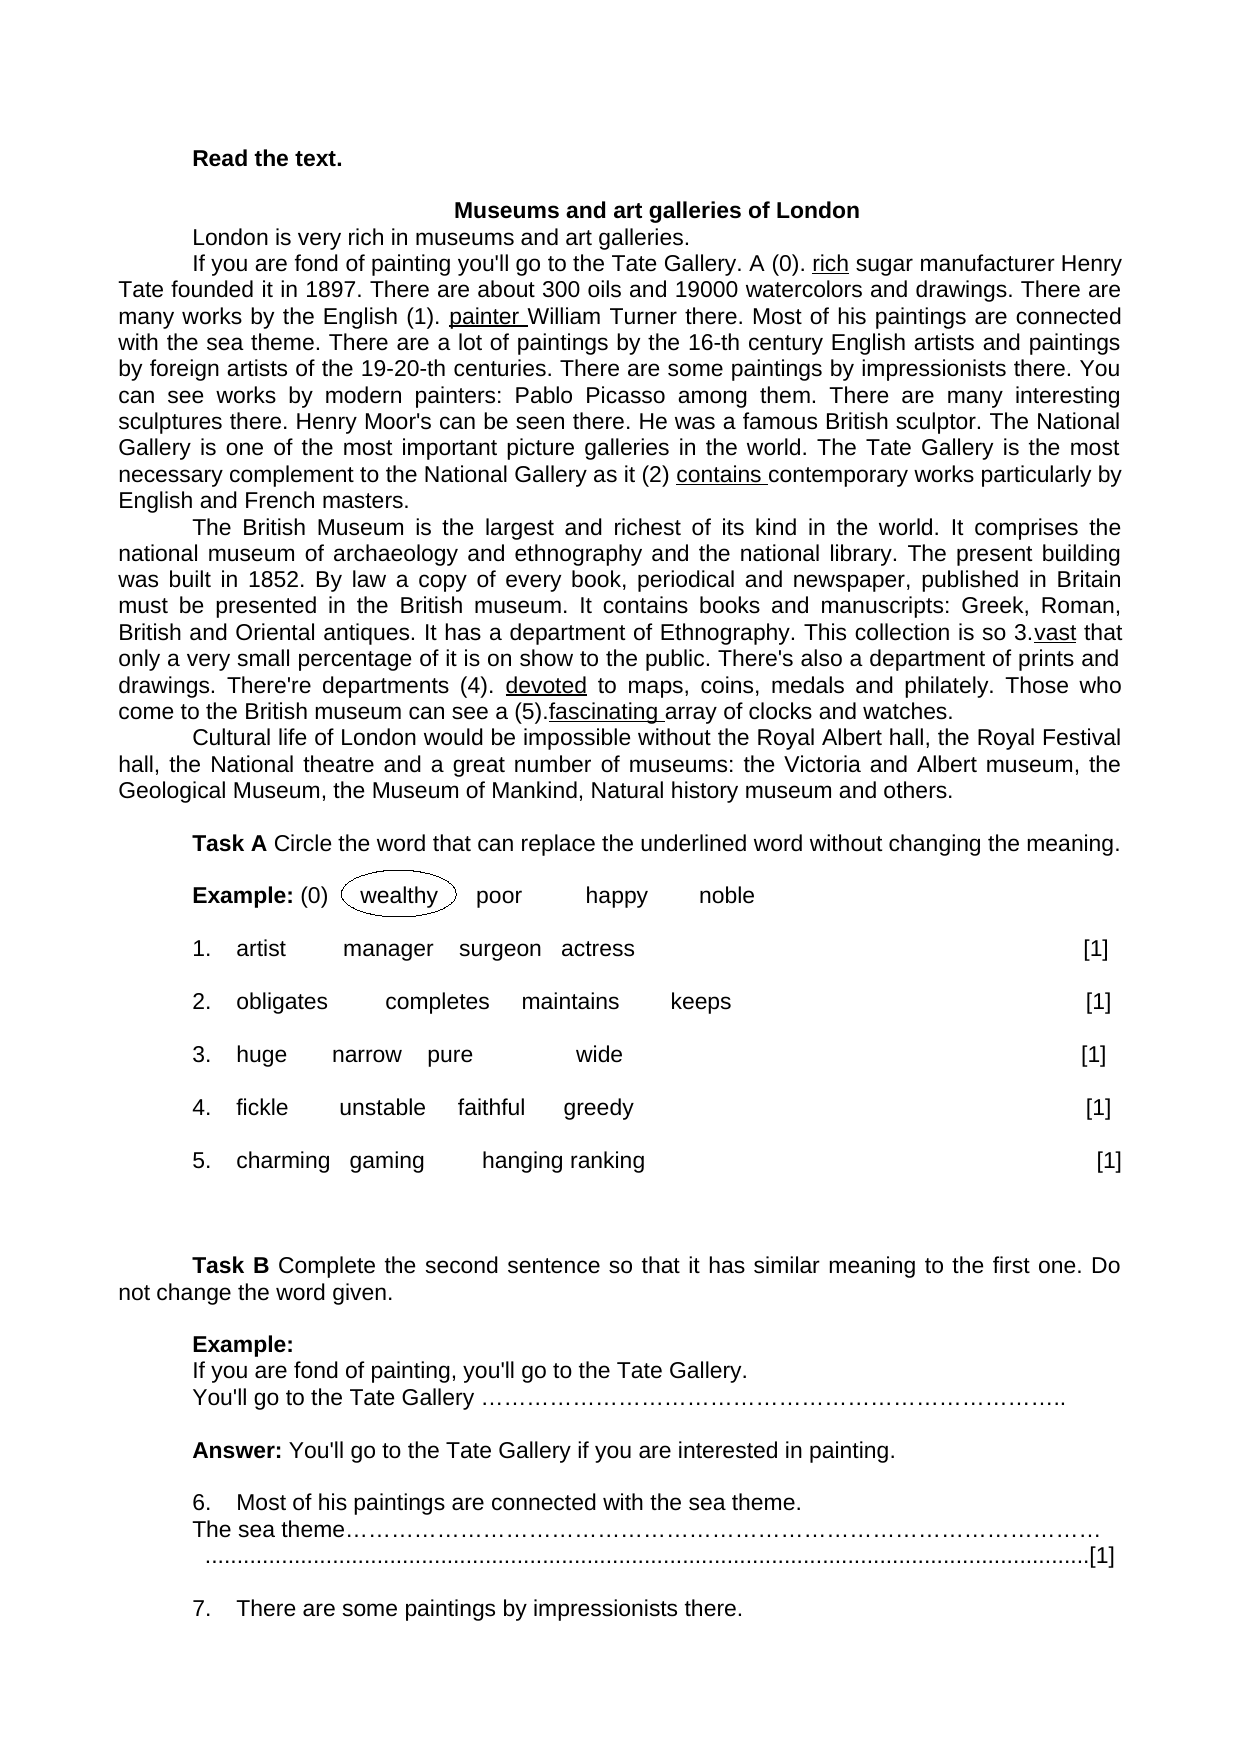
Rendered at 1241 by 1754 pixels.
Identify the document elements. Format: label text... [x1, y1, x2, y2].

text ...........................................................................................................................................[1] [118, 1542, 1122, 1568]
text The British Museum is the largest and richest of its kind in the world. It comprises the national museum of archaeology and ethnography and the national library. The present building was built in 1852. By law a copy of every book, periodical and newspaper, published in Britain must be presented in the British museum. It contains books and manuscripts: Greek, Roman, British and Oriental antiques. It has a department of Ethnography. This collection is so 3.vast that only a very small percentage of it is on show to the public. There's also a department of prints and drawings. There're departments (4). devoted to maps, coins, medals and philately. Those who come to the British museum can see a (5).fascinating array of clocks and watches. [118, 513, 1122, 724]
text Example: [118, 1331, 1122, 1357]
list fickle unstable faithful greedy [1] [118, 1094, 1122, 1120]
text London is very rich in museums and art galleries. [118, 223, 1122, 250]
list Most of his paintings are connected with the sea theme. [118, 1489, 1122, 1516]
list If you are fond of painting, you'll go to the Tate Gallery. [118, 1357, 1122, 1384]
list Answer: You'll go to the Tate Gallery if you are interested in painting. [118, 1437, 1122, 1463]
list huge narrow pure wide [1] [118, 1041, 1122, 1067]
list artist manager surgeon actress [1] [118, 935, 1122, 961]
list charming gaming hanging ranking [1] [118, 1147, 1122, 1199]
text Read the text. [118, 144, 1122, 171]
text Task B Complete the second sentence so that it has similar meaning to the first one. Do not change the word given. [118, 1252, 1122, 1305]
list You'll go to the Tate Gallery ………………………………………………………………….. [118, 1384, 1122, 1410]
list There are some paintings by impressionists there. [118, 1595, 1122, 1621]
text Cultural life of London would be impossible without the Royal Albert hall, the Royal Festival hall, the National theatre and a great number of museums: the Victoria and Albert museum, the Geological Museum, the Museum of Mankind, Natural history museum and others. [118, 724, 1122, 803]
text The sea theme……………………………………………………………………………………… [118, 1516, 1122, 1542]
text Task A Circle the word that can replace the underlined word without changing the meaning. [118, 830, 1122, 856]
text Example: (0) wealthy poor happy noble [118, 882, 1122, 909]
list obligates completes maintains keeps [1] [118, 988, 1122, 1014]
text If you are fond of painting you'll go to the Tate Gallery. A (0). rich sugar manufacturer Henry Tate founded it in 1897. There are about 300 oils and 19000 watercolors and drawings. There are many works by the English (1). painter William Turner there. Most of his paintings are connected with the sea theme. There are a lot of paintings by the 16-th century English artists and paintings by foreign artists of the 19-20-th centuries. There are some paintings by impressionists there. You can see works by modern painters: Pablo Picasso among them. There are many interesting sculptures there. Henry Moor's can be seen there. He was a famous British sculptor. The National Gallery is one of the most important picture galleries in the world. The Tate Gallery is the most necessary complement to the National Gallery as it (2) contains contemporary works particularly by English and French masters. [118, 250, 1122, 513]
text Museums and art galleries of London [118, 197, 1122, 223]
